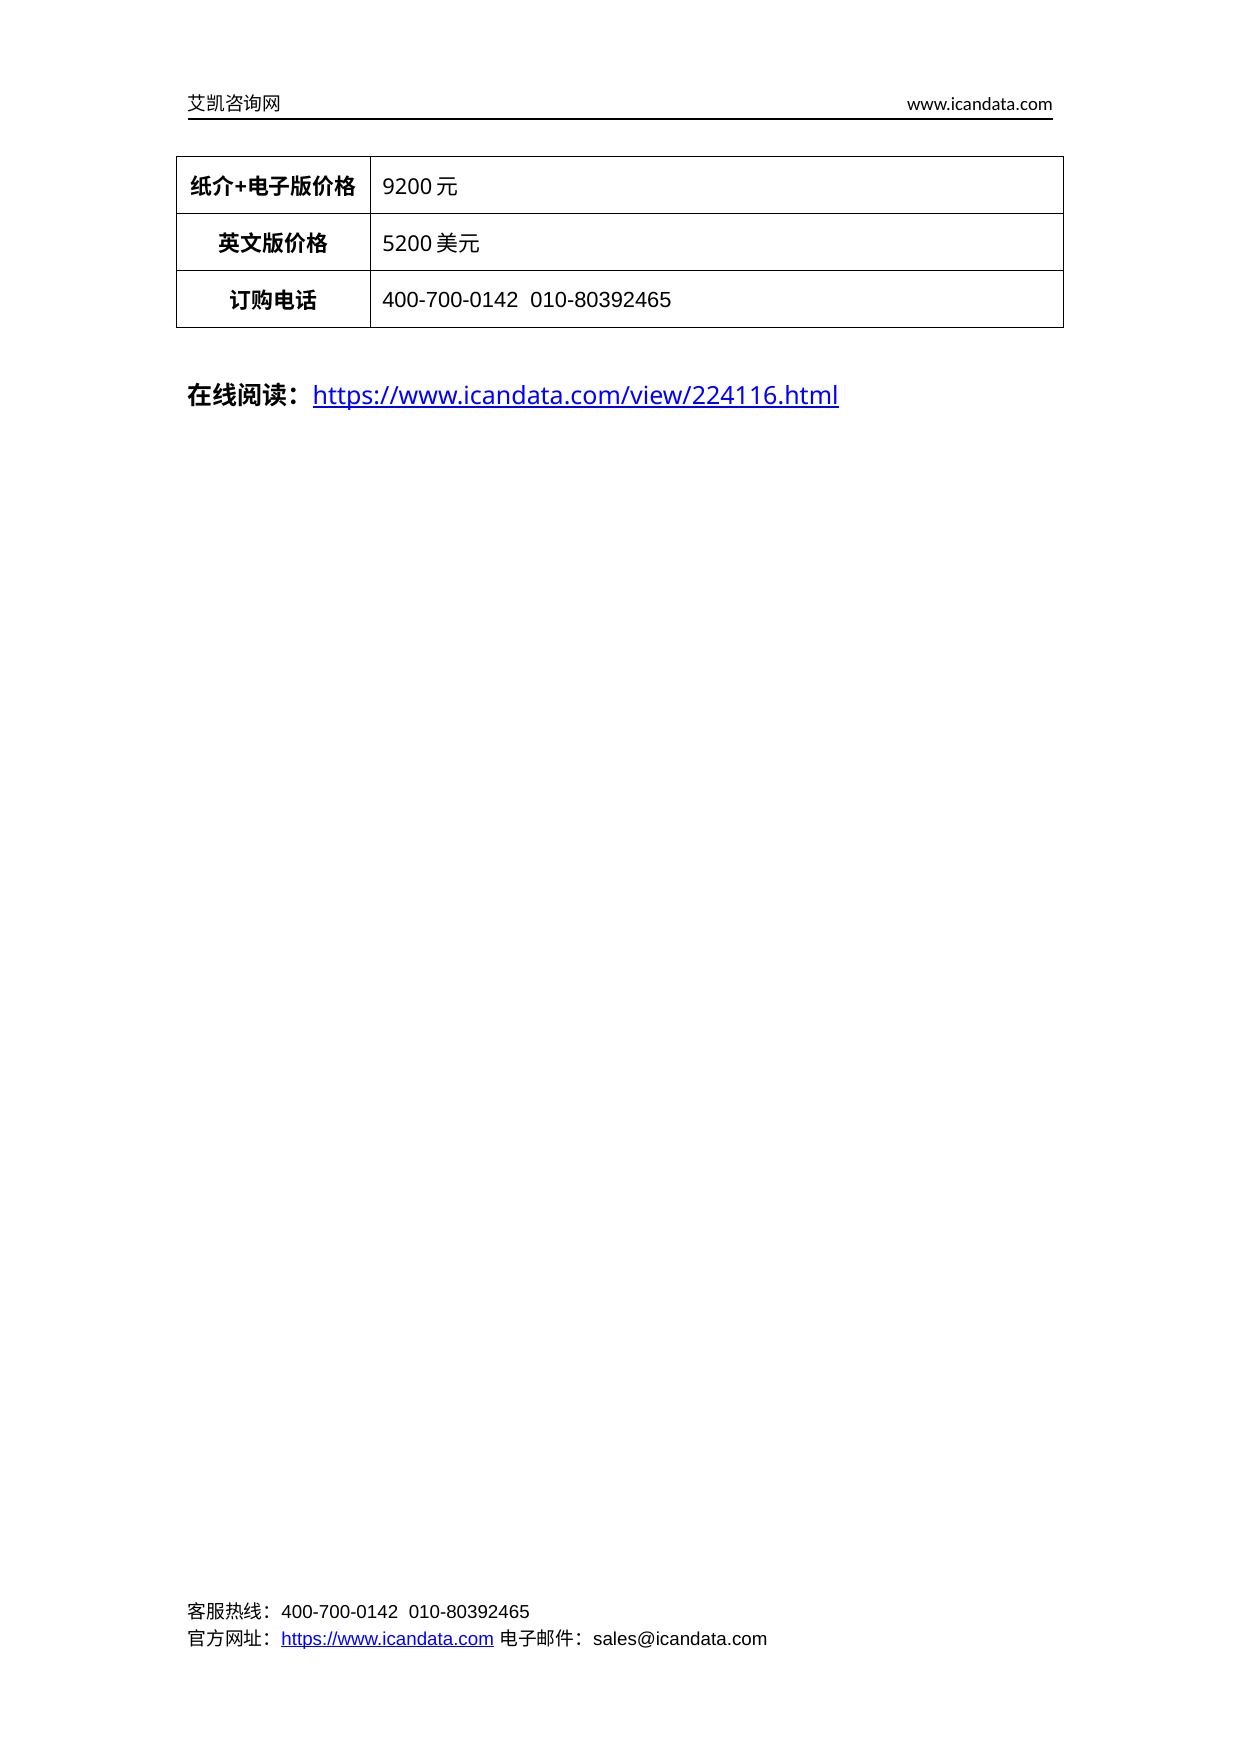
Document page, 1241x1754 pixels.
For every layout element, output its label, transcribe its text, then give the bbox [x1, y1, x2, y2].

table_cell 订购电话 [177, 271, 370, 327]
table_cell 纸介+电子版价格 [177, 157, 370, 213]
table_cell 9200元 [371, 157, 1063, 213]
table_cell 5200美元 [371, 214, 1063, 270]
table_cell 英文版价格 [177, 214, 370, 270]
text 在线阅读：https://www.icandata.com/view/224116.html [187, 361, 1053, 426]
table_cell 400-700-0142 010-80392465 [371, 271, 1063, 327]
